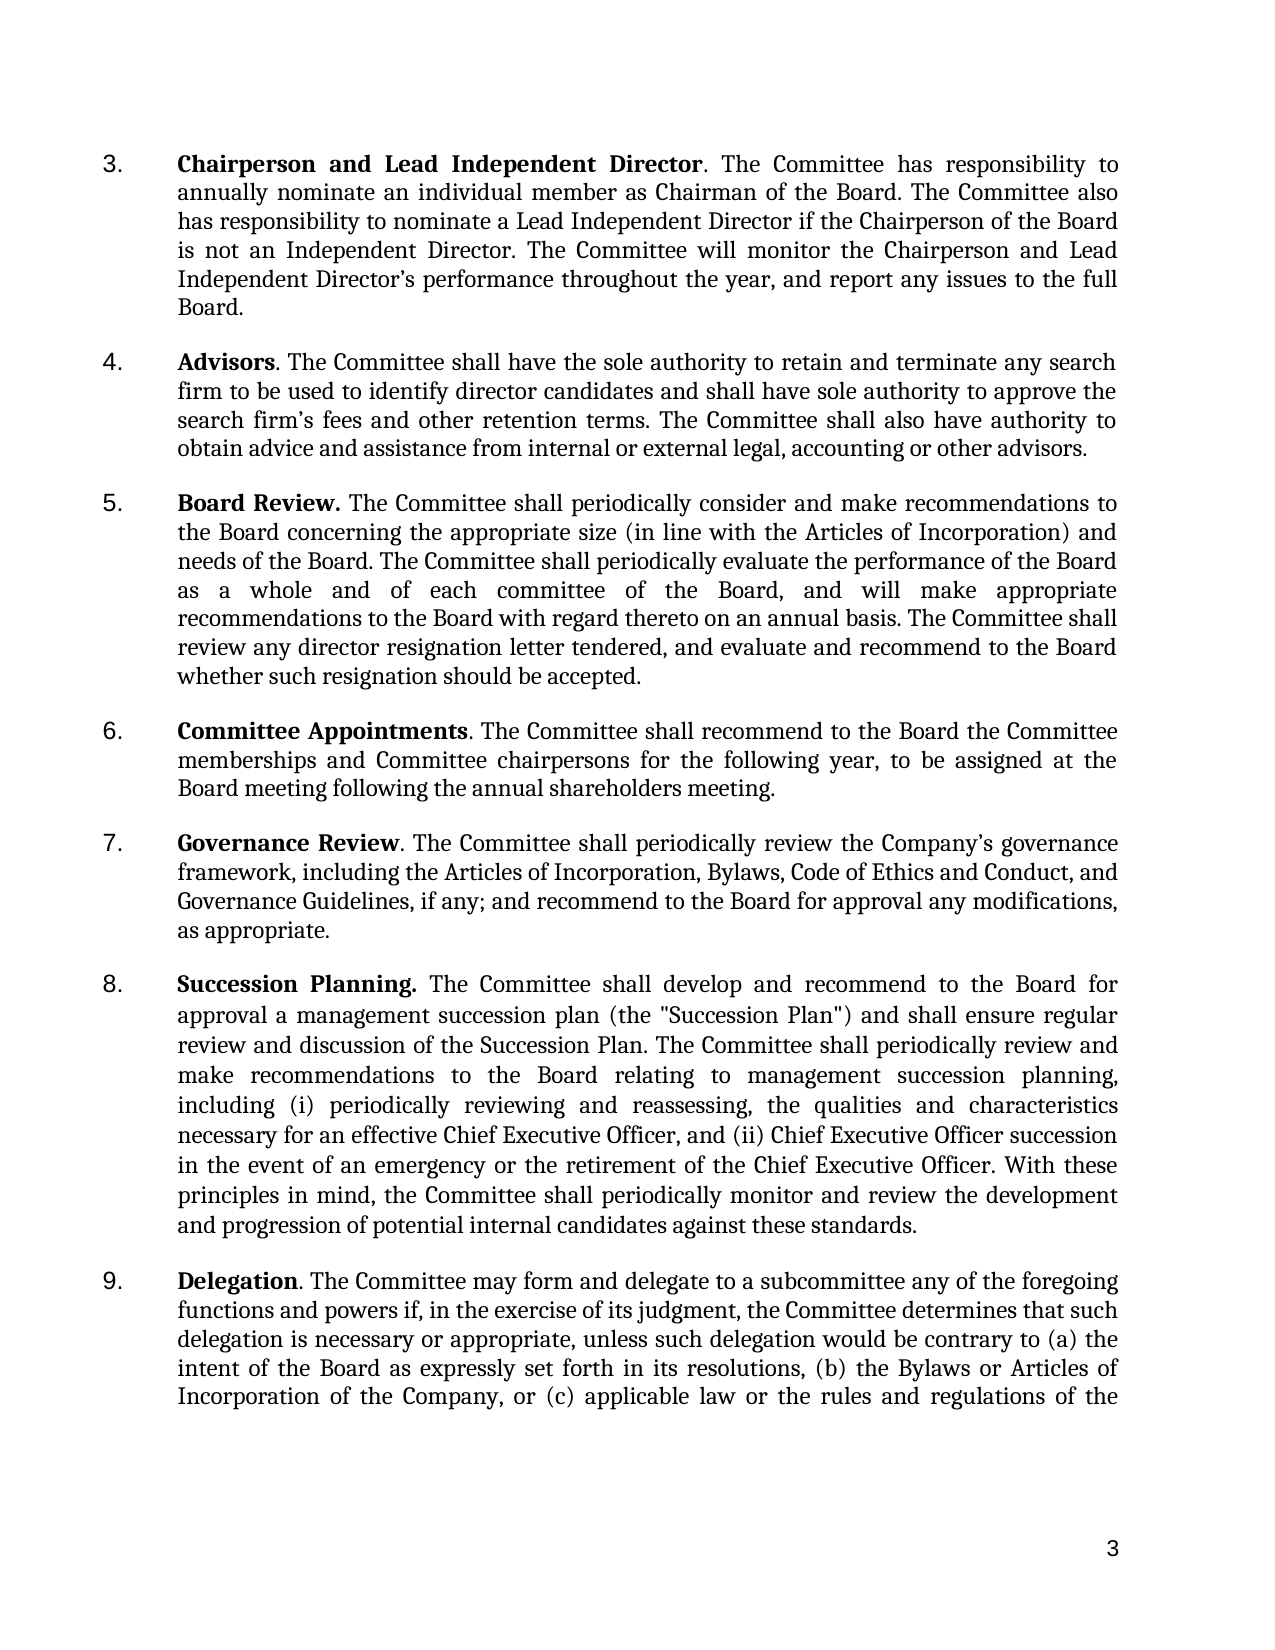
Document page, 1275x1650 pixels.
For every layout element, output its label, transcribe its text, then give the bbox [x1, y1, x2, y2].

list Advisors. The Committee shall have the sole authority to retain and terminate any search firm to be used to identify director candidates and shall have sole authority to approve the search firm’s fees and other retention terms. The Committee shall also have authority to obtain advice and assistance from internal or external legal, accounting or other advisors. [102, 347, 1118, 463]
list Board Review. The Committee shall periodically consider and make recommendations to the Board concerning the appropriate size (in line with the Articles of Incorporation) and needs of the Board. The Committee shall periodically evaluate the performance of the Board as a whole and of each committee of the Board, and will make appropriate recommendations to the Board with regard thereto on an annual basis. The Committee shall review any director resignation letter tendered, and evaluate and recommend to the Board whether such resignation should be accepted. [102, 488, 1119, 691]
list Committee Appointments. The Committee shall recommend to the Board the Committee memberships and Committee chairpersons for the following year, to be assigned at the Board meeting following the annual shareholders meeting. [102, 716, 1118, 803]
list Succession Planning. The Committee shall develop and recommend to the Board for approval a management succession plan (the "Succession Plan") and shall ensure regular review and discussion of the Succession Plan. The Committee shall periodically review and make recommendations to the Board relating to management succession planning, including (i) periodically reviewing and reassessing, the qualities and characteristics necessary for an effective Chief Executive Officer, and (ii) Chief Executive Officer succession in the event of an emergency or the retirement of the Chief Executive Officer. With these principles in mind, the Committee shall periodically monitor and review the development and progression of potential internal candidates against these standards. [102, 969, 1119, 1240]
list Governance Review. The Committee shall periodically review the Company’s governance framework, including the Articles of Incorporation, Bylaws, Code of Ethics and Conduct, and Governance Guidelines, if any; and recommend to the Board for approval any modifications, as appropriate. [102, 828, 1119, 944]
list Chairperson and Lead Independent Director. The Committee has responsibility to annually nominate an individual member as Chairman of the Board. The Committee also has responsibility to nominate a Lead Independent Director if the Chairperson of the Board is not an Independent Director. The Committee will monitor the Chairperson and Lead Independent Director’s performance throughout the year, and report any issues to the full Board. [102, 148, 1119, 322]
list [102, 1266, 1119, 1411]
